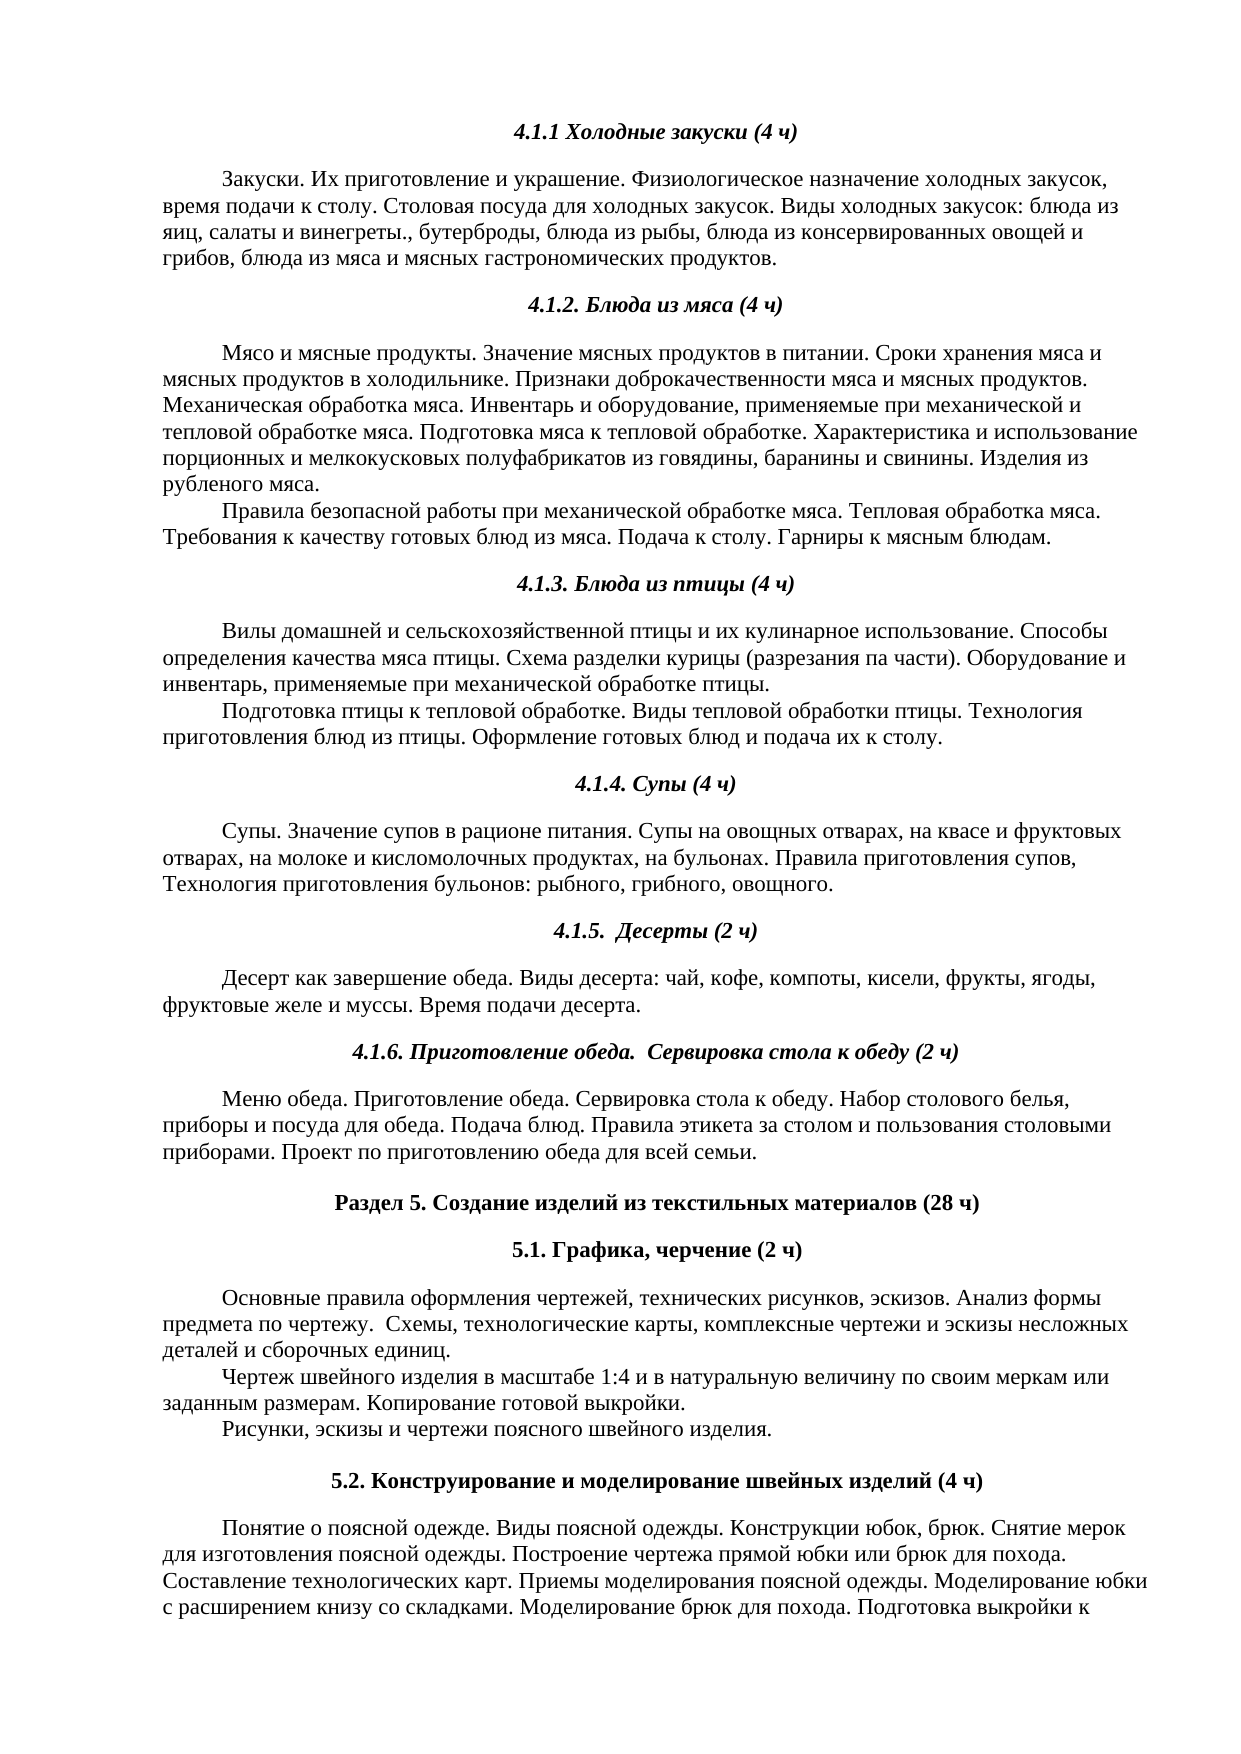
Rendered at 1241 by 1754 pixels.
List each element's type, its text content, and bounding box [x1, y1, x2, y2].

text Вилы домашней и сельскохозяйственной птицы и их кулинарное использование. Способы определения качества мяса птицы. Схема разделки курицы (разрезания па части). Оборудование и инвентарь, применяемые при механической обработке птицы. [162, 618, 1152, 697]
text 5.1. Графика, черчение (2 ч) [162, 1236, 1152, 1263]
text Рисунки, эскизы и чертежи поясного швейного изделия. [162, 1415, 1152, 1442]
text Мясо и мясные продукты. Значение мясных продуктов в питании. Сроки хранения мяса и мясных продуктов в холодильнике. Признаки доброкачественности мяса и мясных продуктов. Механическая обработка мяса. Инвентарь и оборудование, применяемые при механической и тепловой обработке мяса. Подготовка мяса к тепловой обработке. Характеристика и использование порционных и мелкокусковых полуфабрикатов из говядины, баранины и свинины. Изделия из рубленого мяса. [162, 339, 1152, 497]
text Основные правила оформления чертежей, технических рисунков, эскизов. Анализ формы предмета по чертежу. Схемы, технологические карты, комплексные чертежи и эскизы несложных деталей и сборочных единиц. [162, 1284, 1152, 1363]
text Чертеж швейного изделия в масштабе 1:4 и в натуральную величину по своим меркам или заданным размерам. Копирование готовой выкройки. [162, 1363, 1152, 1415]
text Правила безопасной работы при механической обработке мяса. Тепловая обработка мяса. Требования к качеству готовых блюд из мяса. Подача к столу. Гарниры к мясным блюдам. [162, 497, 1152, 549]
text 4.1.4. Супы (4 ч) [162, 770, 1152, 797]
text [162, 1514, 1152, 1619]
text 4.1.3. Блюда из птицы (4 ч) [162, 570, 1152, 597]
text 4.1.1 Холодные закуски (4 ч) [162, 118, 1152, 144]
text 4.1.5. Десерты (2 ч) [162, 917, 1152, 944]
text Меню обеда. Приготовление обеда. Сервировка стола к обеду. Набор столового белья, приборы и посуда для обеда. Подача блюд. Правила этикета за столом и пользования столовыми приборами. Проект по приготовлению обеда для всей семьи. [162, 1085, 1152, 1164]
text Раздел 5. Создание изделий из текстильных материалов (28 ч) [162, 1189, 1152, 1216]
text 4.1.6. Приготовление обеда. Сервировка стола к обеду (2 ч) [162, 1038, 1152, 1064]
text Подготовка птицы к тепловой обработке. Виды тепловой обработки птицы. Технология приготовления блюд из птицы. Оформление готовых блюд и подача их к столу. [162, 697, 1152, 749]
text Закуски. Их приготовление и украшение. Физиологическое назначение холодных закусок, время подачи к столу. Столовая посуда для холодных закусок. Виды холодных закусок: блюда из яиц, салаты и винегреты., бутерброды, блюда из рыбы, блюда из консервированных овощей и грибов, блюда из мяса и мясных гастрономических продуктов. [162, 165, 1152, 271]
text Десерт как завершение обеда. Виды десерта: чай, кофе, компоты, кисели, фрукты, ягоды, фруктовые желе и муссы. Время подачи десерта. [162, 964, 1152, 1017]
text Супы. Значение супов в рационе питания. Супы на овощных отварах, на квасе и фруктовых отварах, на молоке и кисломолочных продуктах, на бульонах. Правила приготовления супов, Технология приготовления бульонов: рыбного, грибного, овощного. [162, 817, 1152, 896]
text 5.2. Конструирование и моделирование швейных изделий (4 ч) [162, 1467, 1152, 1493]
text 4.1.2. Блюда из мяса (4 ч) [162, 292, 1152, 318]
